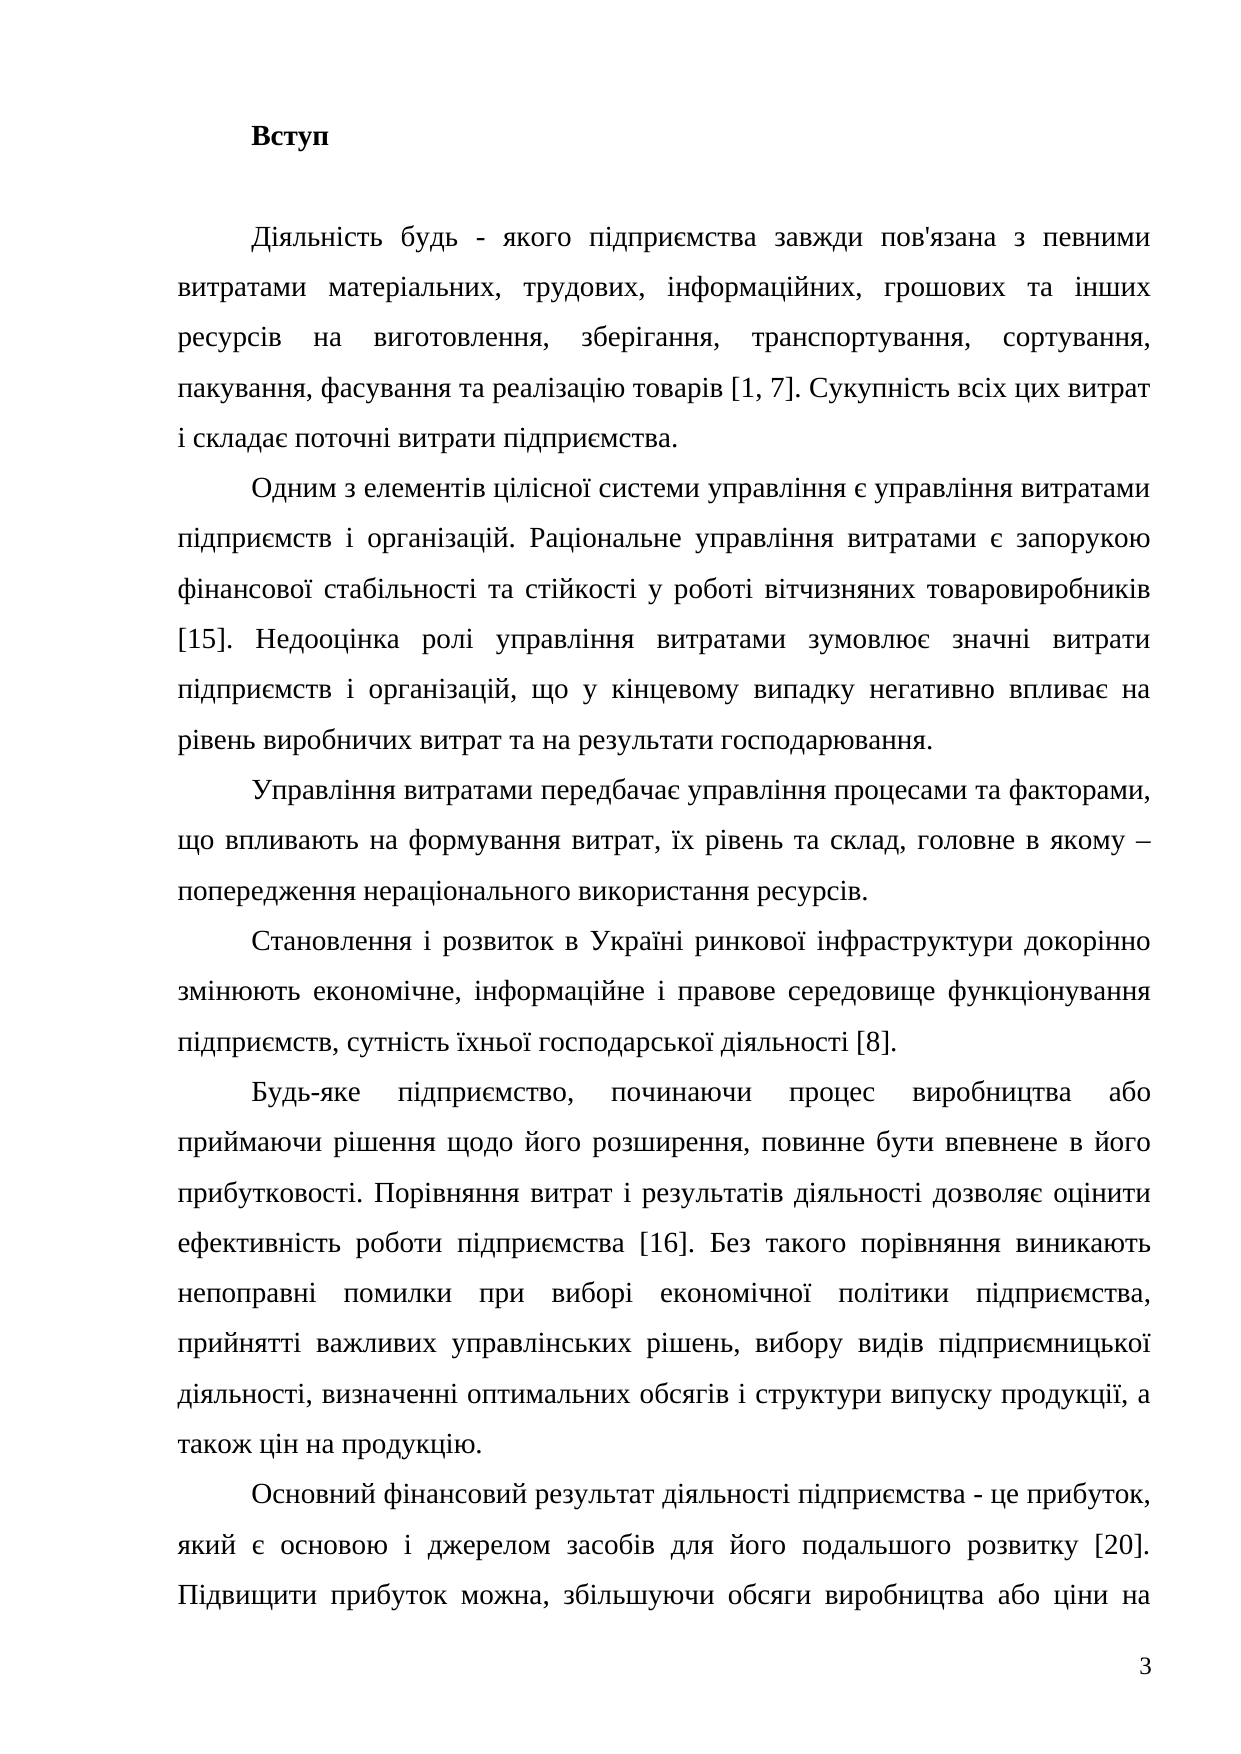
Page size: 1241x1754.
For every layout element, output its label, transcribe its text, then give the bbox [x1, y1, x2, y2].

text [177, 1477, 1152, 1611]
text Одним з елементів цілісної системи управління є управління витратами підприємств і організацій. Раціональне управління витратами є запорукою фінансової стабільності та стійкості у роботі вітчизняних товаровиробників [15]. Недооцінка ролі управління витратами зумовлює значні витрати підприємств і організацій, що у кінцевому випадку негативно впливає на рівень виробничих витрат та на результати господарювання. [177, 470, 1152, 755]
text Вступ [177, 118, 1152, 152]
text Діяльність будь - якого підприємства завжди пов'язана з певними витратами матеріальних, трудових, інформаційних, грошових та інших ресурсів на виготовлення, зберігання, транспортування, сортування, пакування, фасування та реалізацію товарів [1, 7]. Сукупність всіх цих витрат і складає поточні витрати підприємства. [177, 219, 1152, 453]
text Будь-яке підприємство, починаючи процес виробництва або приймаючи рішення щодо його розширення, повинне бути впевнене в його прибутковості. Порівняння витрат і результатів діяльності дозволяє оцінити ефективність роботи підприємства [16]. Без такого порівняння виникають непоправні помилки при виборі економічної політики підприємства, прийнятті важливих управлінських рішень, вибору видів підприємницької діяльності, визначенні оптимальних обсягів і структури випуску продукції, а також цін на продукцію. [177, 1074, 1152, 1460]
text Управління витратами передбачає управління процесами та факторами, що впливають на формування витрат, їх рівень та склад, головне в якому – попередження нераціонального використання ресурсів. [177, 772, 1152, 906]
text Становлення і розвиток в Україні ринкової інфраструктури докорінно змінюють економічне, інформаційне і правове середовище функціонування підприємств, сутність їхньої господарської діяльності [8]. [177, 923, 1152, 1057]
